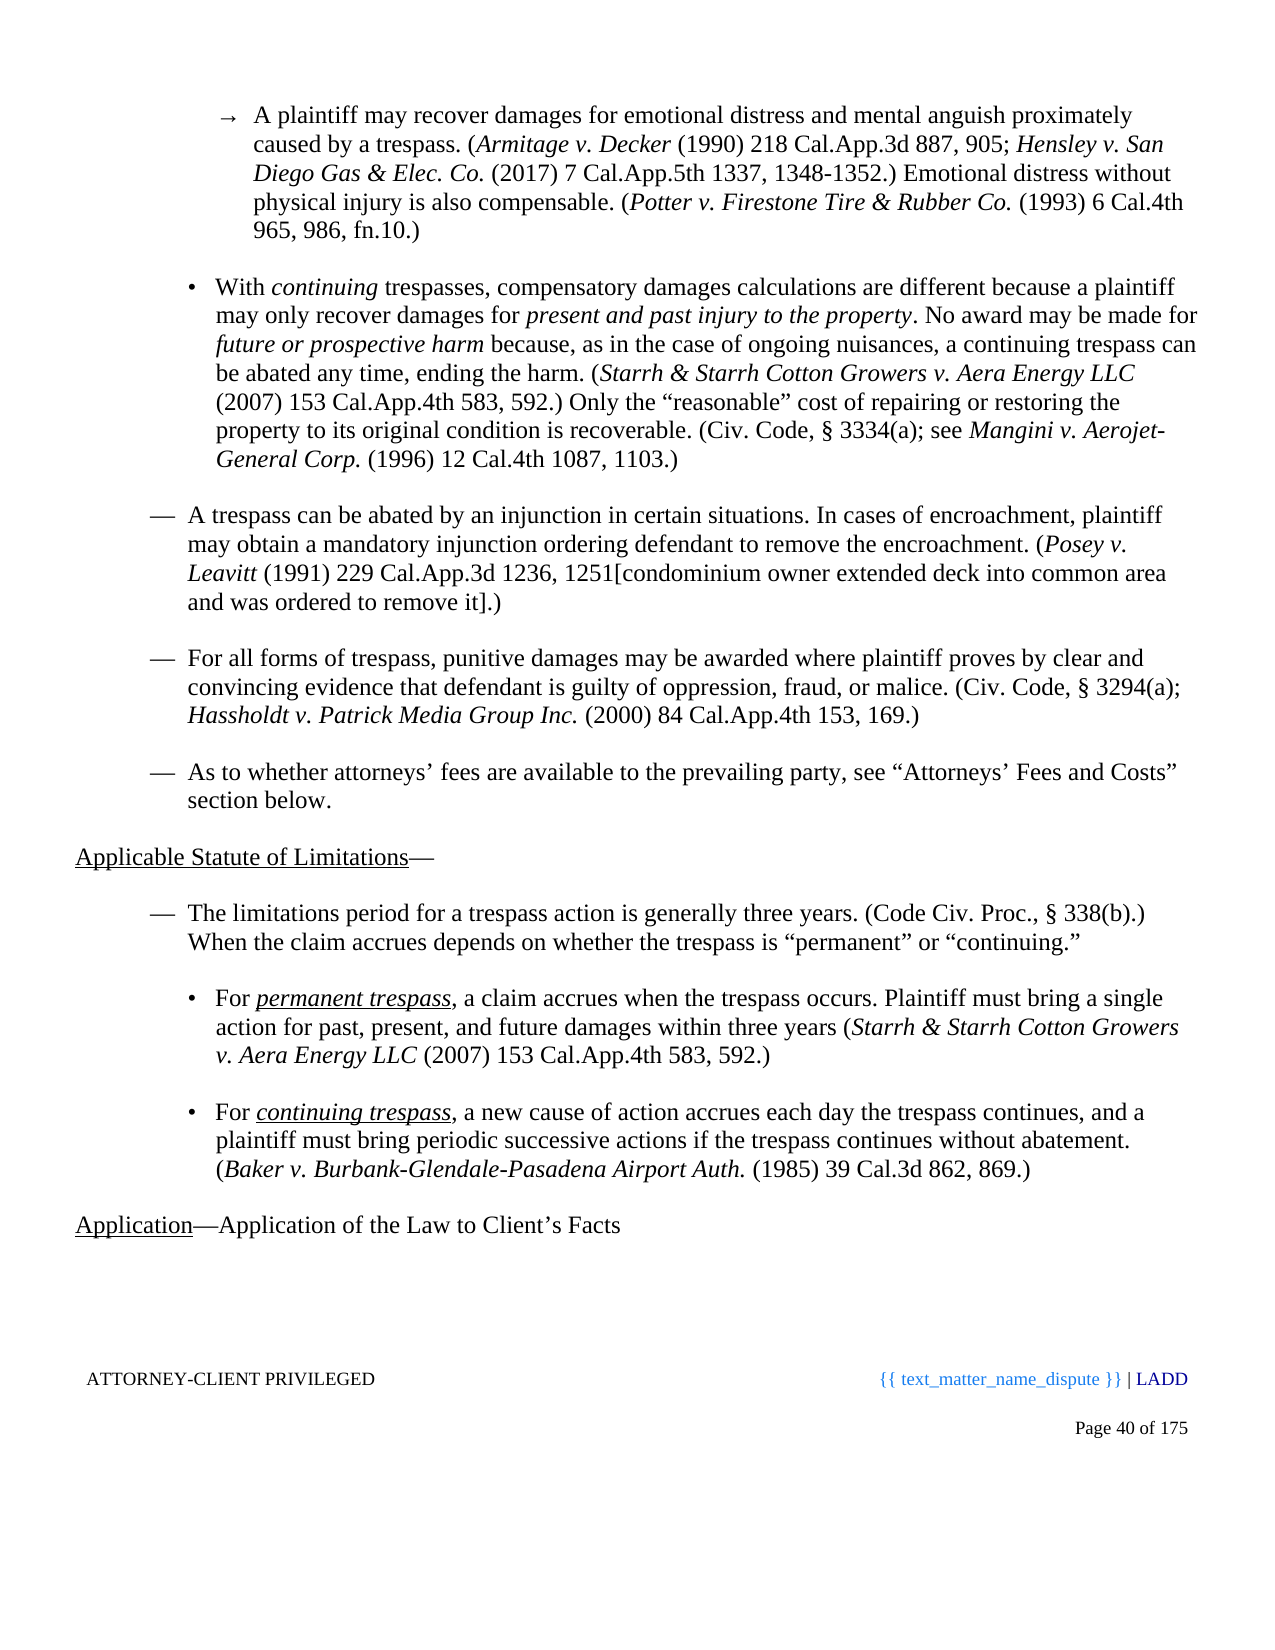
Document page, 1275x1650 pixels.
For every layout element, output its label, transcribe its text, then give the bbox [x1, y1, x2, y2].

text — For all forms of trespass, punitive damages may be awarded where plaintiff proves by clear and convincing evidence that defendant is guilty of oppression, fraud, or malice. (Civ. Code, § 3294(a); Hassholdt v. Patrick Media Group Inc. (2000) 84 Cal.App.4th 153, 169.) [150, 643, 1200, 729]
text • With continuing trespasses, compensatory damages calculations are different because a plaintiff may only recover damages for present and past injury to the property. No award may be made for future or prospective harm because, as in the case of ongoing nuisances, a continuing trespass can be abated any time, ending the harm. (Starrh & Starrh Cotton Growers v. Aera Energy LLC (2007) 153 Cal.App.4th 583, 592.) Only the “reasonable” cost of repairing or restoring the property to its original condition is recoverable. (Civ. Code, § 3334(a); see Mangini v. Aerojet-General Corp. (1996) 12 Cal.4th 1087, 1103.) [187, 272, 1200, 473]
text • For continuing trespass, a new cause of action accrues each day the trespass continues, and a plaintiff must bring periodic successive actions if the trespass continues without abatement. (Baker v. Burbank-Glendale-Pasadena Airport Auth. (1985) 39 Cal.3d 862, 869.) [187, 1097, 1200, 1183]
text Applicable Statute of Limitations— [75, 842, 1200, 871]
text — A trespass can be abated by an injunction in certain situations. In cases of encroachment, plaintiff may obtain a mandatory injunction ordering defendant to remove the encroachment. (Posey v. Leavitt (1991) 229 Cal.App.3d 1236, 1251[condominium owner extended deck into common area and was ordered to remove it].) [150, 501, 1200, 616]
text — As to whether attorneys’ fees are available to the prevailing party, see “Attorneys’ Fees and Costs” section below. [150, 757, 1200, 814]
text — The limitations period for a trespass action is generally three years. (Code Civ. Proc., § 338(b).) When the claim accrues depends on whether the trespass is “permanent” or “continuing.” [150, 898, 1200, 956]
text → A plaintiff may recover damages for emotional distress and mental anguish proximately caused by a trespass. (Armitage v. Decker (1990) 218 Cal.App.3d 887, 905; Hensley v. San Diego Gas & Elec. Co. (2017) 7 Cal.App.5th 1337, 1348-1352.) Emotional distress without physical injury is also compensable. (Potter v. Firestone Tire & Rubber Co. (1993) 6 Cal.4th 965, 986, fn.10.) [216, 101, 1200, 244]
text • For permanent trespass, a claim accrues when the trespass occurs. Plaintiff must bring a single action for past, present, and future damages within three years (Starrh & Starrh Cotton Growers v. Aera Energy LLC (2007) 153 Cal.App.4th 583, 592.) [187, 983, 1200, 1069]
text Application—Application of the Law to Client’s Facts [75, 1211, 1200, 1239]
